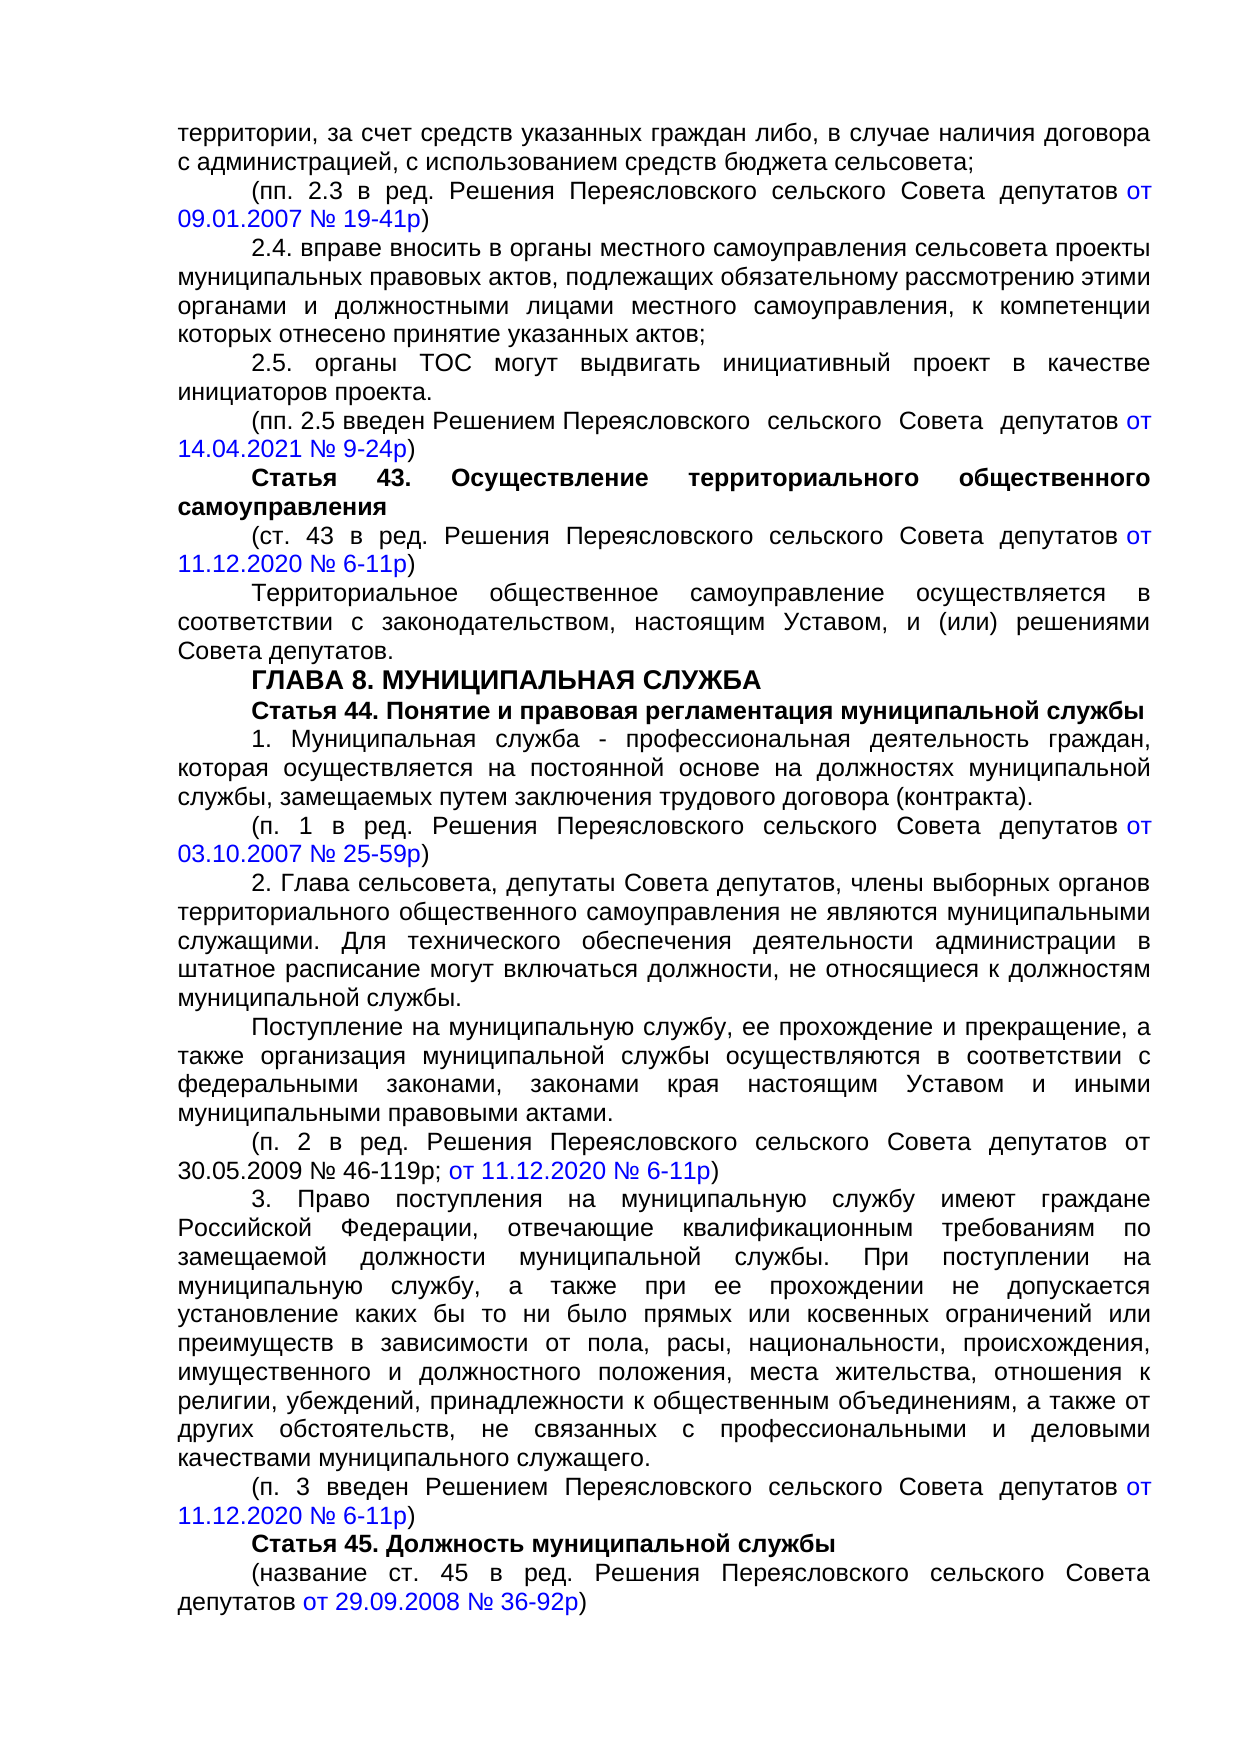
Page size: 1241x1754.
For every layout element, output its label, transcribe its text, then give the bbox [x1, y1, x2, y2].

text Статья 44. Понятие и правовая регламентация муниципальной службы [177, 696, 1152, 724]
text Поступление на муниципальную службу, ее прохождение и прекращение, а также организация муниципальной службы осуществляются в соответствии с федеральными законами, законами края настоящим Уставом и иными муниципальными правовыми актами. [177, 1012, 1152, 1127]
text Статья 43. Осуществление территориального общественного самоуправления [177, 463, 1152, 521]
text (ст. 43 в ред. Решения Переясловского сельского Совета депутатов от 11.12.2020 № 6-11р) [177, 521, 1152, 578]
text 2.5. органы ТОС могут выдвигать инициативный проект в качестве инициаторов проекта. [177, 348, 1152, 406]
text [177, 118, 1152, 176]
text (п. 2 в ред. Решения Переясловского сельского Совета депутатов от 30.05.2009 № 46-119р; от 11.12.2020 № 6-11р) [177, 1127, 1152, 1184]
text ГЛАВА 8. МУНИЦИПАЛЬНАЯ СЛУЖБА [177, 664, 1152, 696]
text (п. 3 введен Решением Переясловского сельского Совета депутатов от 11.12.2020 № 6-11р) [177, 1472, 1152, 1529]
text (пп. 2.5 введен Решением Переясловского сельского Совета депутатов от 14.04.2021 № 9-24р) [177, 406, 1152, 463]
text 1. Муниципальная служба - профессиональная деятельность граждан, которая осуществляется на постоянной основе на должностях муниципальной службы, замещаемых путем заключения трудового договора (контракта). [177, 724, 1152, 811]
text 2. Глава сельсовета, депутаты Совета депутатов, члены выборных органов территориального общественного самоуправления не являются муниципальными служащими. Для технического обеспечения деятельности администрации в штатное расписание могут включаться должности, не относящиеся к должностям муниципальной службы. [177, 868, 1152, 1012]
text 2.4. вправе вносить в органы местного самоуправления сельсовета проекты муниципальных правовых актов, подлежащих обязательному рассмотрению этими органами и должностными лицами местного самоуправления, к компетенции которых отнесено принятие указанных актов; [177, 233, 1152, 348]
text Территориальное общественное самоуправление осуществляется в соответствии с законодательством, настоящим Уставом, и (или) решениями Совета депутатов. [177, 578, 1152, 664]
text Статья 45. Должность муниципальной службы [177, 1529, 1152, 1558]
text (п. 1 в ред. Решения Переясловского сельского Совета депутатов от 03.10.2007 № 25-59р) [177, 811, 1152, 868]
text (пп. 2.3 в ред. Решения Переясловского сельского Совета депутатов от 09.01.2007 № 19-41р) [177, 176, 1152, 233]
text 3. Право поступления на муниципальную службу имеют граждане Российской Федерации, отвечающие квалификационным требованиям по замещаемой должности муниципальной службы. При поступлении на муниципальную службу, а также при ее прохождении не допускается установление каких бы то ни было прямых или косвенных ограничений или преимуществ в зависимости от пола, расы, национальности, происхождения, имущественного и должностного положения, места жительства, отношения к религии, убеждений, принадлежности к общественным объединениям, а также от других обстоятельств, не связанных с профессиональными и деловыми качествами муниципального служащего. [177, 1184, 1152, 1472]
text (название ст. 45 в ред. Решения Переясловского сельского Совета депутатов от 29.09.2008 № 36-92р) [177, 1558, 1152, 1616]
